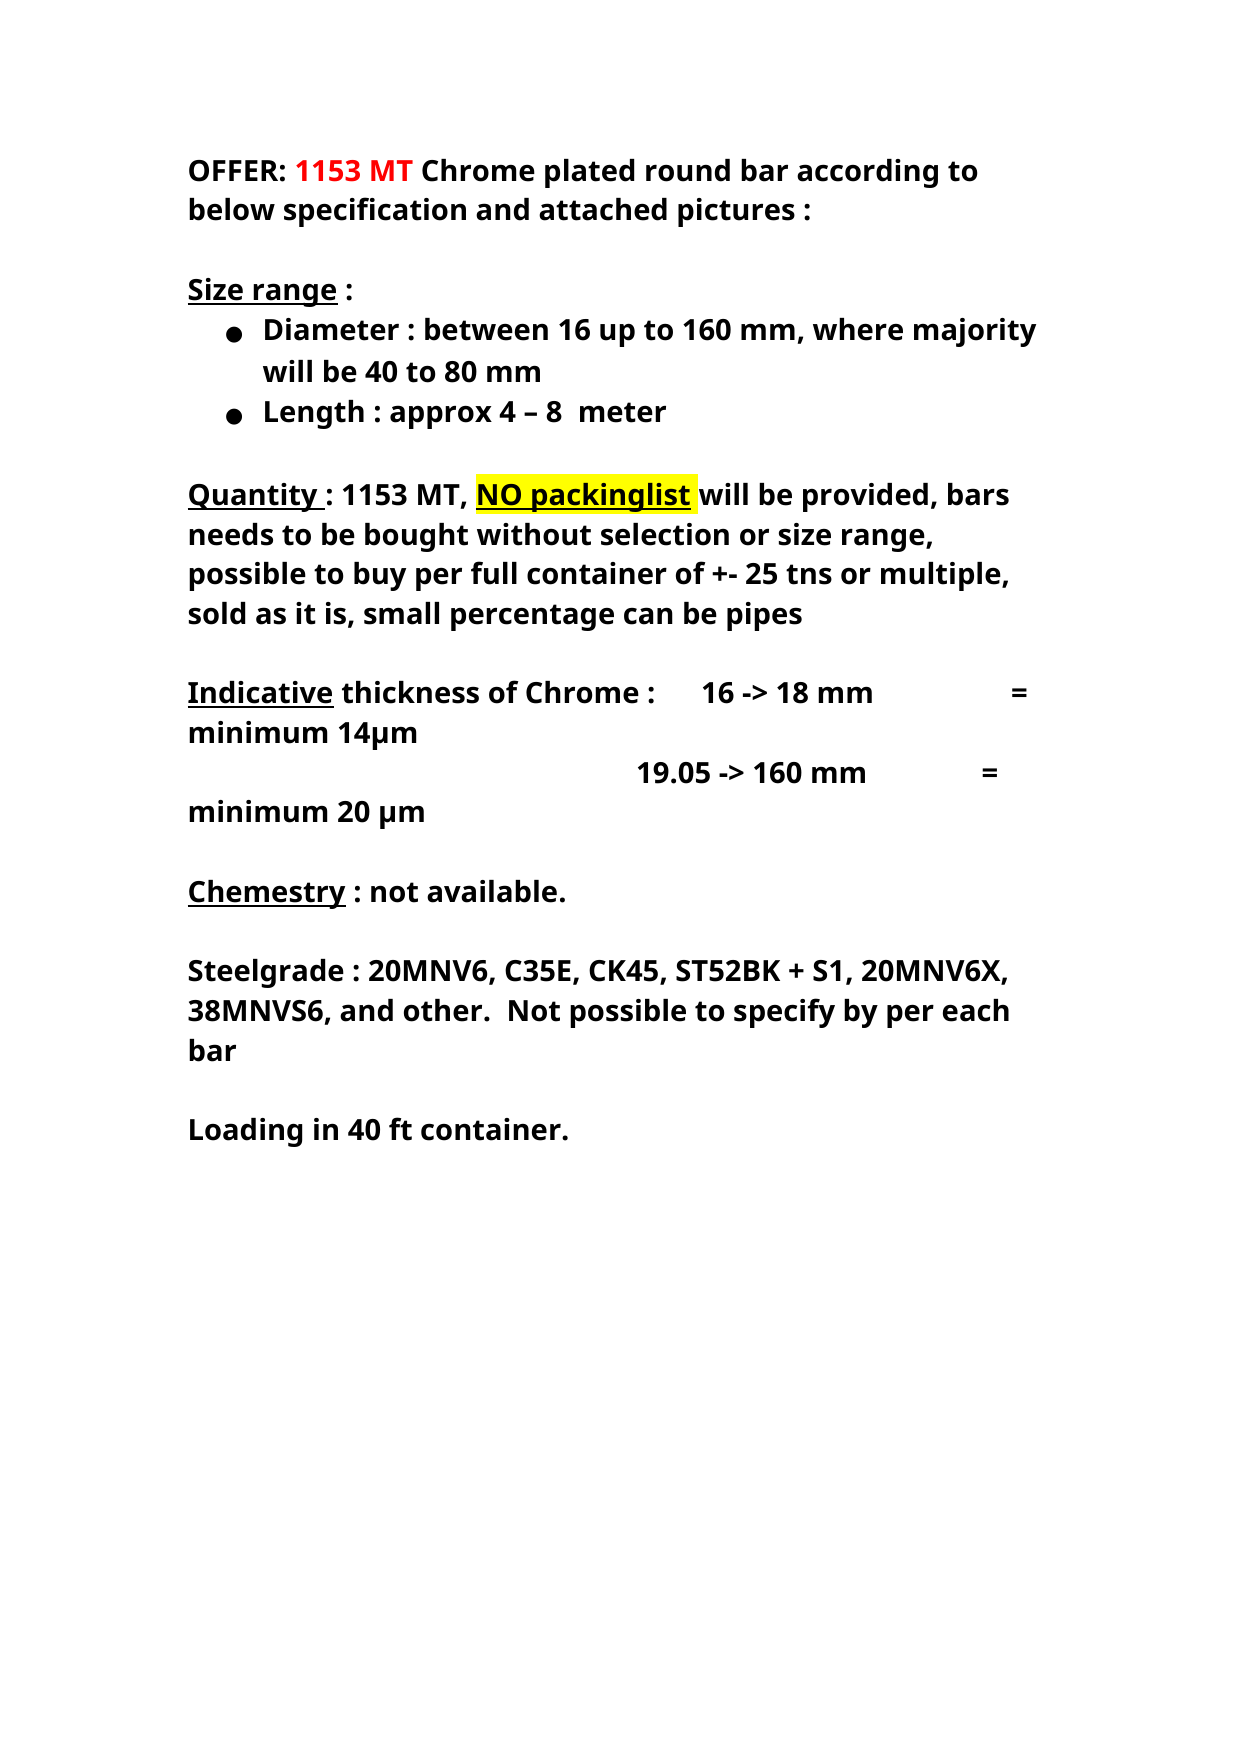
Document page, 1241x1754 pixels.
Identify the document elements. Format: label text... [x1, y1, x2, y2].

text Indicative thickness of Chrome : 16 -> 18 mm = minimum 14µm [187, 673, 1053, 752]
text Loading in 40 ft container. [187, 1109, 1053, 1149]
list Diameter : between 16 up to 160 mm, where majority will be 40 to 80 mm [225, 309, 1053, 391]
list Length : approx 4 – 8 meter [225, 391, 1053, 434]
text Chemestry : not available. [187, 871, 1053, 911]
text OFFER: 1153 MT Chrome plated round bar according to below specification and attached pictures : [187, 150, 1053, 229]
text Quantity : 1153 MT, NO packinglist will be provided, bars needs to be bought without selection or size range, possible to buy per full container of +- 25 tns or multiple, sold as it is, small percentage can be pipes [187, 474, 1053, 633]
text Size range : [187, 269, 1053, 309]
text 19.05 -> 160 mm = minimum 20 µm [187, 752, 1053, 831]
text Steelgrade : 20MNV6, C35E, CK45, ST52BK + S1, 20MNV6X, 38MNVS6, and other. Not possible to specify by per each bar [187, 950, 1053, 1069]
